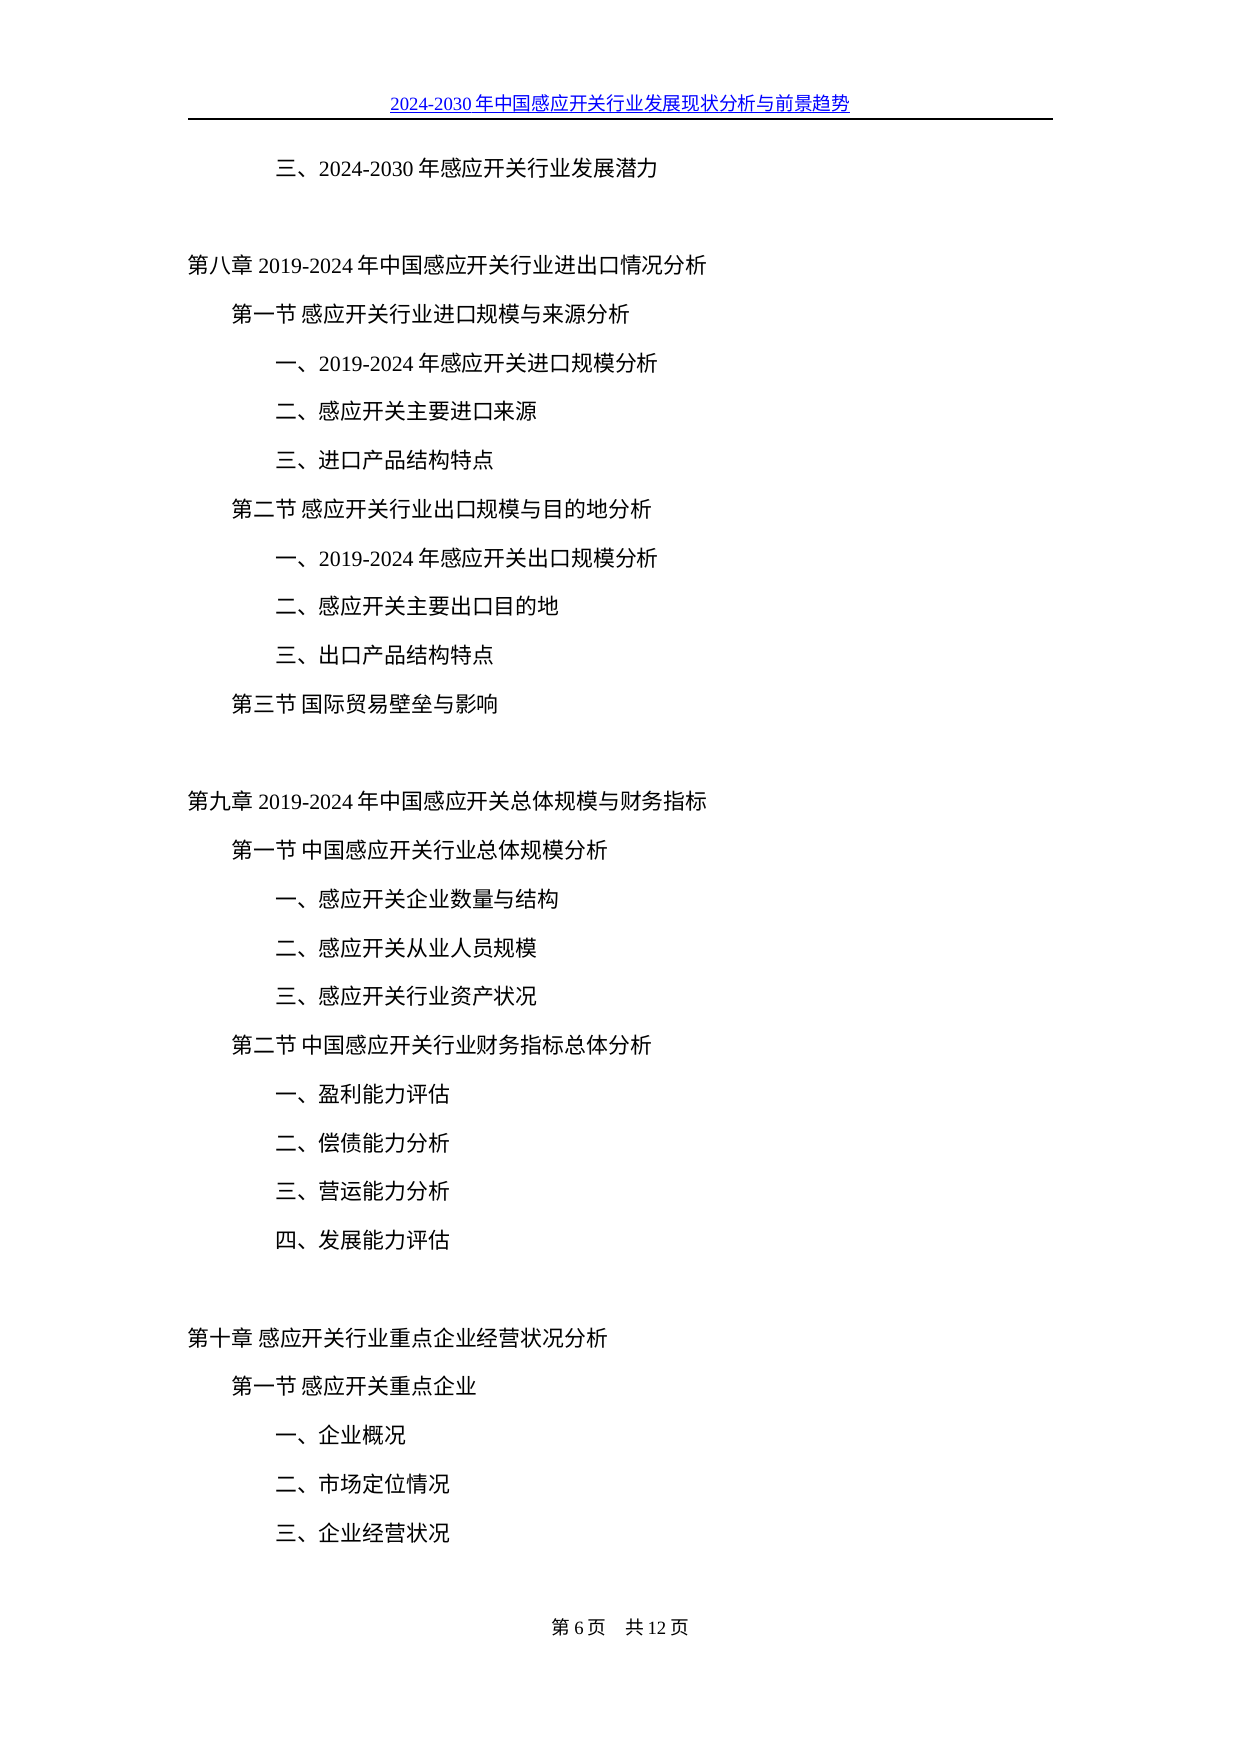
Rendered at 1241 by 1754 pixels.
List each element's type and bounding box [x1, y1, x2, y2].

text [187, 150, 1053, 1548]
